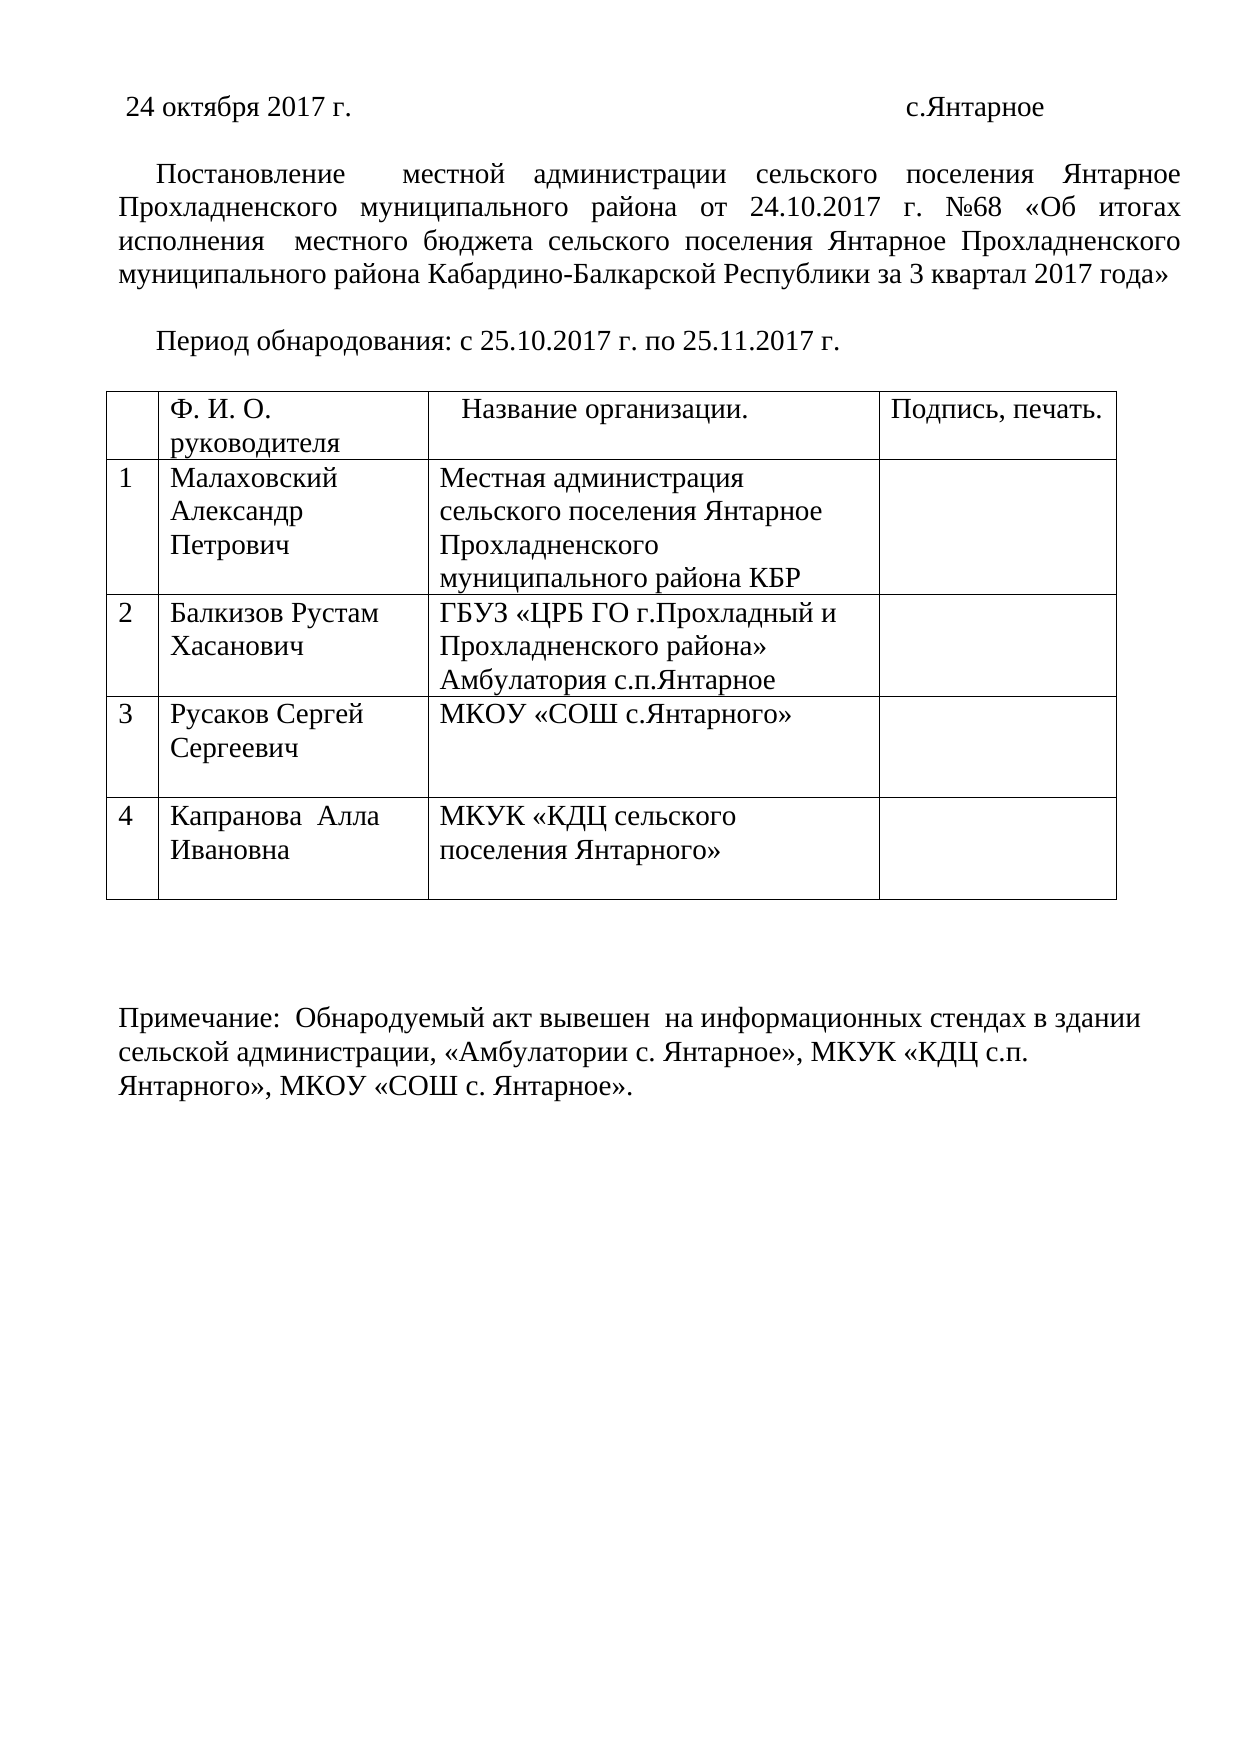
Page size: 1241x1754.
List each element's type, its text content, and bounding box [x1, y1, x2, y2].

table_cell МКОУ «СОШ с.Янтарного» [429, 697, 879, 797]
table_cell [880, 595, 1116, 696]
table_cell Русаков Сергей Сергеевич [159, 697, 428, 797]
table_cell МКУК «КДЦ сельского поселения Янтарного» [429, 798, 879, 899]
table_cell Балкизов Рустам Хасанович [159, 595, 428, 696]
text Период обнародования: с 25.10.2017 г. по 25.11.2017 г. [118, 323, 1181, 357]
text 24 октября 2017 г. с.Янтарное [118, 89, 1181, 122]
table_cell 4 [107, 798, 158, 899]
text Примечание: Обнародуемый акт вывешен на информационных стендах в здании сельской администрации, «Амбулатории с. Янтарное», МКУК «КДЦ с.п. Янтарного», МКОУ «СОШ с. Янтарное». [118, 1001, 1181, 1101]
table_cell 2 [107, 595, 158, 696]
table_cell [880, 460, 1116, 594]
table_cell Малаховский Александр Петрович [159, 460, 428, 594]
table_cell ГБУЗ «ЦРБ ГО г.Прохладный и Прохладненского района» Амбулатория с.п.Янтарное [429, 595, 879, 696]
table_cell Капранова Алла Ивановна [159, 798, 428, 899]
table_cell Местная администрация сельского поселения Янтарное Прохладненского муниципального района КБР [429, 460, 879, 594]
text Постановление местной администрации сельского поселения Янтарное Прохладненского муниципального района от 24.10.2017 г. №68 «Об итогах исполнения местного бюджета сельского поселения Янтарное Прохладненского муниципального района Кабардино-Балкарской Республики за 3 квартал 2017 года» [118, 156, 1181, 290]
table_header Название организации. [429, 392, 879, 459]
table_header Ф. И. О. руководителя [159, 392, 428, 459]
table_cell [880, 697, 1116, 797]
table_cell 1 [107, 460, 158, 594]
table_cell 3 [107, 697, 158, 797]
table_header Подпись, печать. [880, 392, 1116, 459]
table_cell [880, 798, 1116, 899]
table_header [107, 392, 158, 459]
